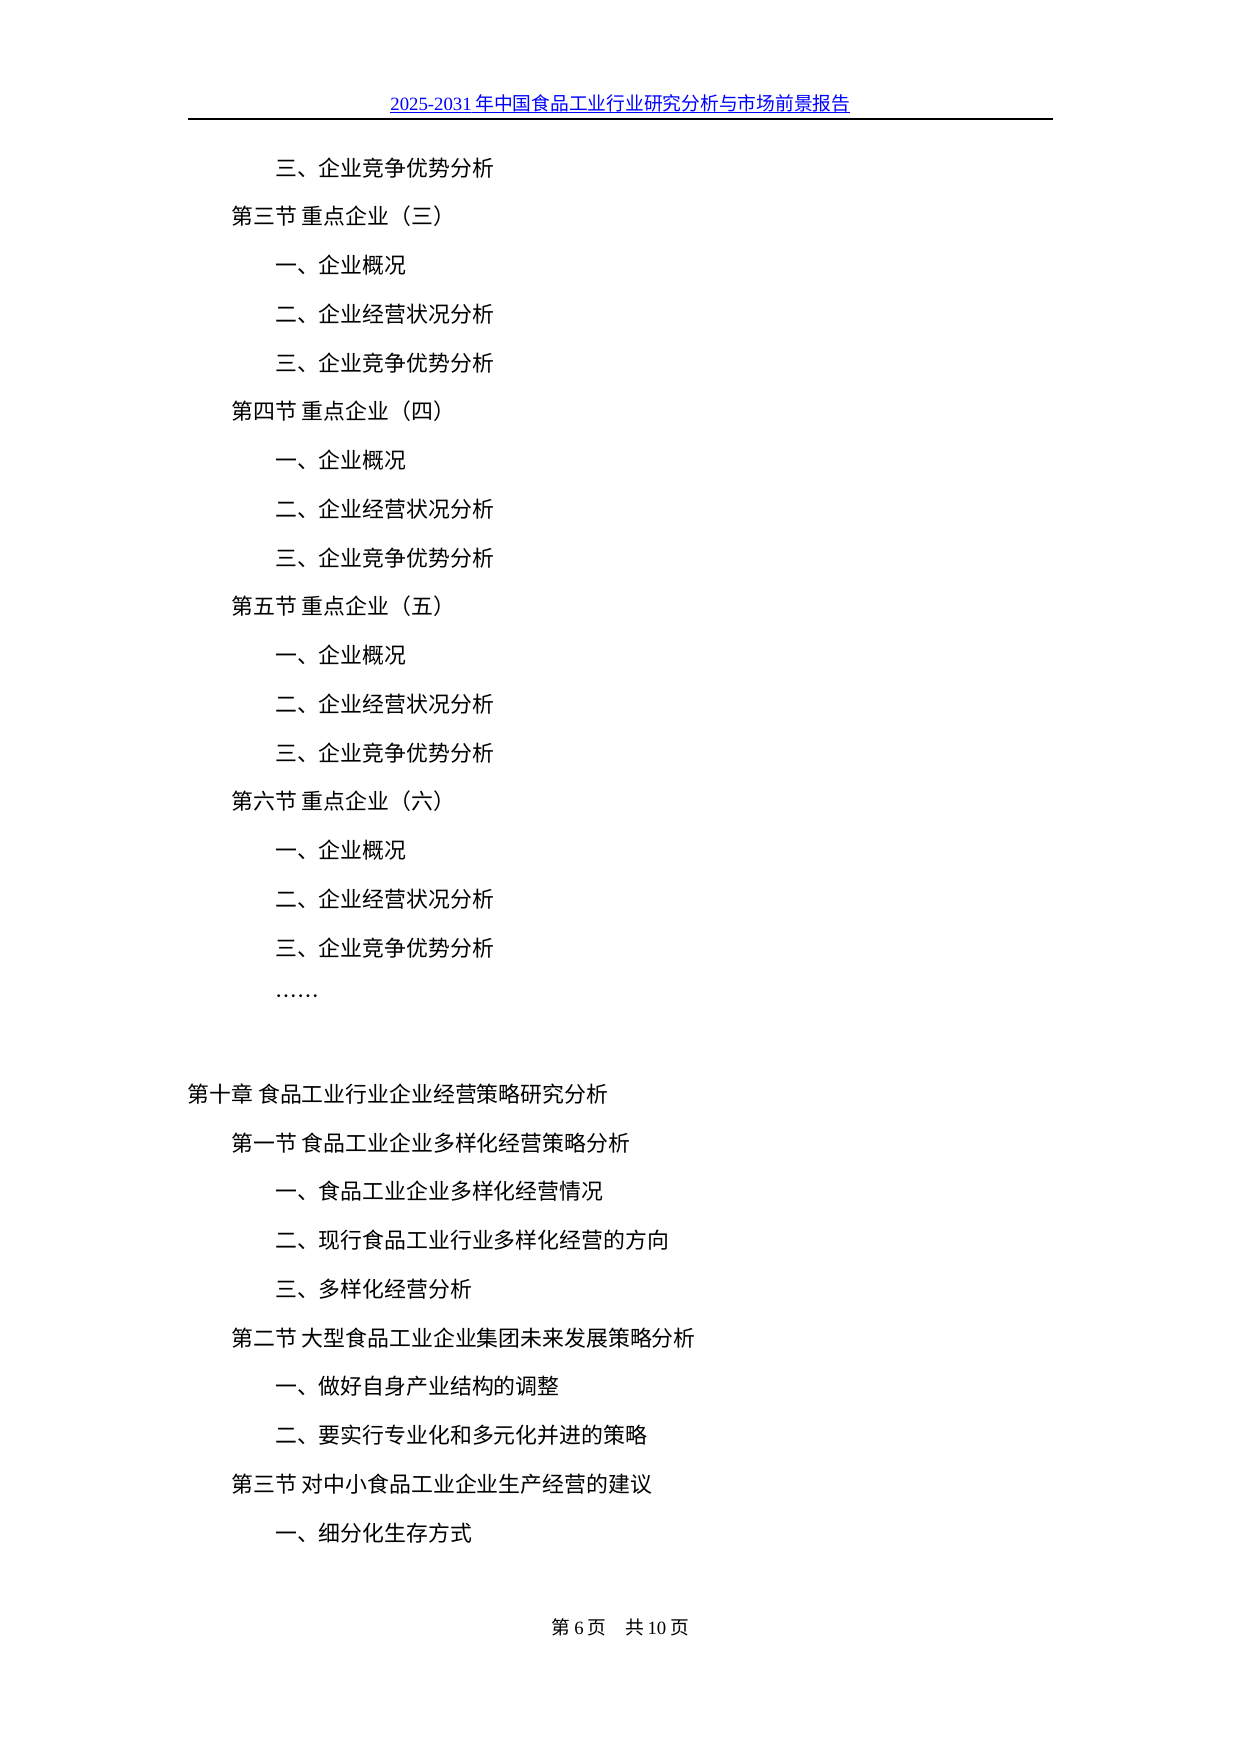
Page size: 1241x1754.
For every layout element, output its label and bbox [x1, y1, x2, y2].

text [187, 150, 1053, 1548]
